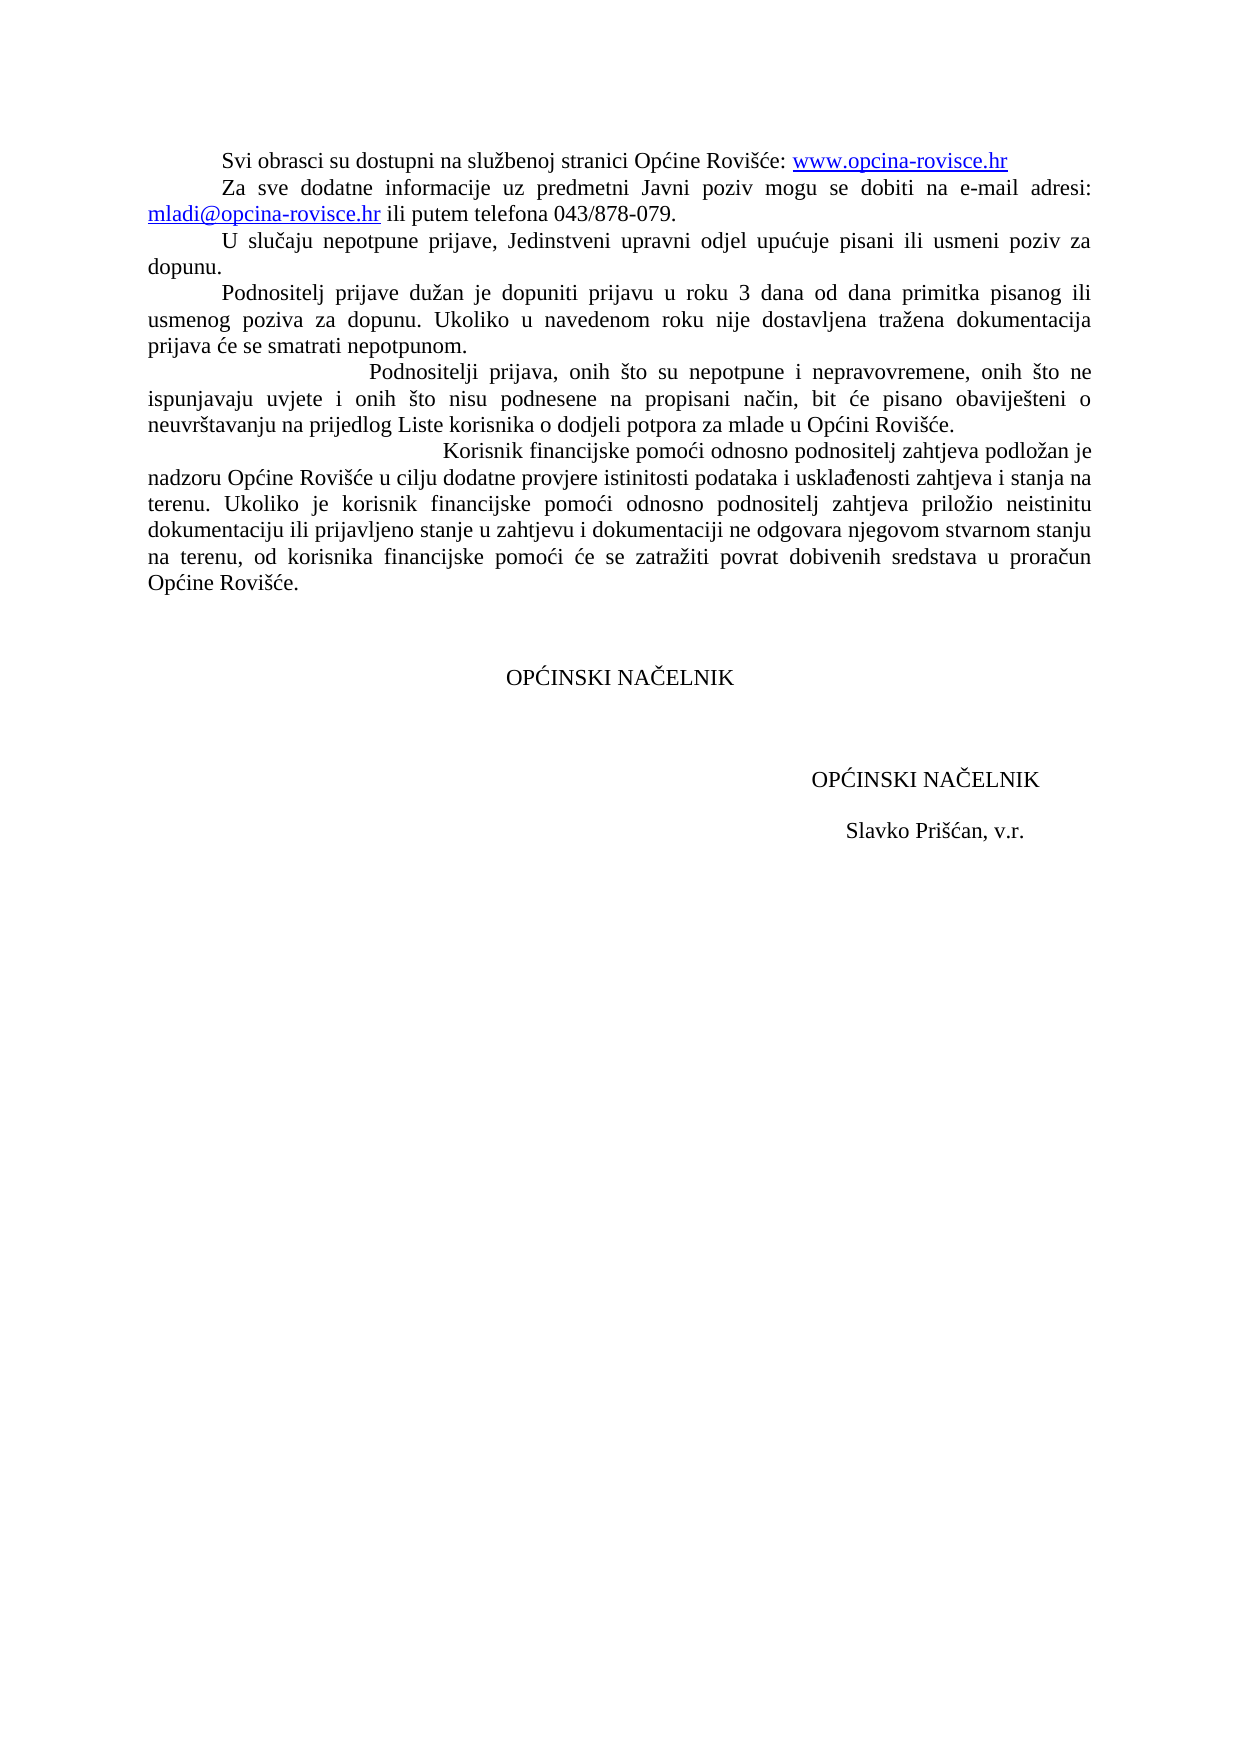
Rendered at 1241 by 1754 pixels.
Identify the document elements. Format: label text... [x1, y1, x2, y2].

text Slavko Prišćan, v.r. [148, 817, 1093, 843]
text OPĆINSKI NAČELNIK [148, 766, 1093, 792]
text OPĆINSKI NAČELNIK [148, 664, 1093, 690]
text Svi obrasci su dostupni na službenoj stranici Općine Rovišće: www.opcina-rovisce.hr Za sve dodatne informacije uz predmetni Javni poziv mogu se dobiti na e-mail adresi: mladi@opcina-rovisce.hr ili putem telefona 043/878-079. U slučaju nepotpune prijave, Jedinstveni upravni odjel upućuje pisani ili usmeni poziv za dopunu. Podnositelj prijave dužan je dopuniti prijavu u roku 3 dana od dana primitka pisanog ili usmenog poziva za dopunu. Ukoliko u navedenom roku nije dostavljena tražena dokumentacija prijava će se smatrati nepotpunom. Podnositelji prijava, onih što su nepotpune i nepravovremene, onih što ne ispunjavaju uvjete i onih što nisu podnesene na propisani način, bit će pisano obaviješteni o neuvrštavanju na prijedlog Liste korisnika o dodjeli potpora za mlade u Općini Rovišće. Korisnik financijske pomoći odnosno podnositelj zahtjeva podložan je nadzoru Općine Rovišće u cilju dodatne provjere istinitosti podataka i usklađenosti zahtjeva i stanja na terenu. Ukoliko je korisnik financijske pomoći odnosno podnositelj zahtjeva priložio neistinitu dokumentaciju ili prijavljeno stanje u zahtjevu i dokumentaciji ne odgovara njegovom stvarnom stanju na terenu, od korisnika financijske pomoći će se zatražiti povrat dobivenih sredstava u proračun Općine Rovišće. [148, 148, 1093, 596]
